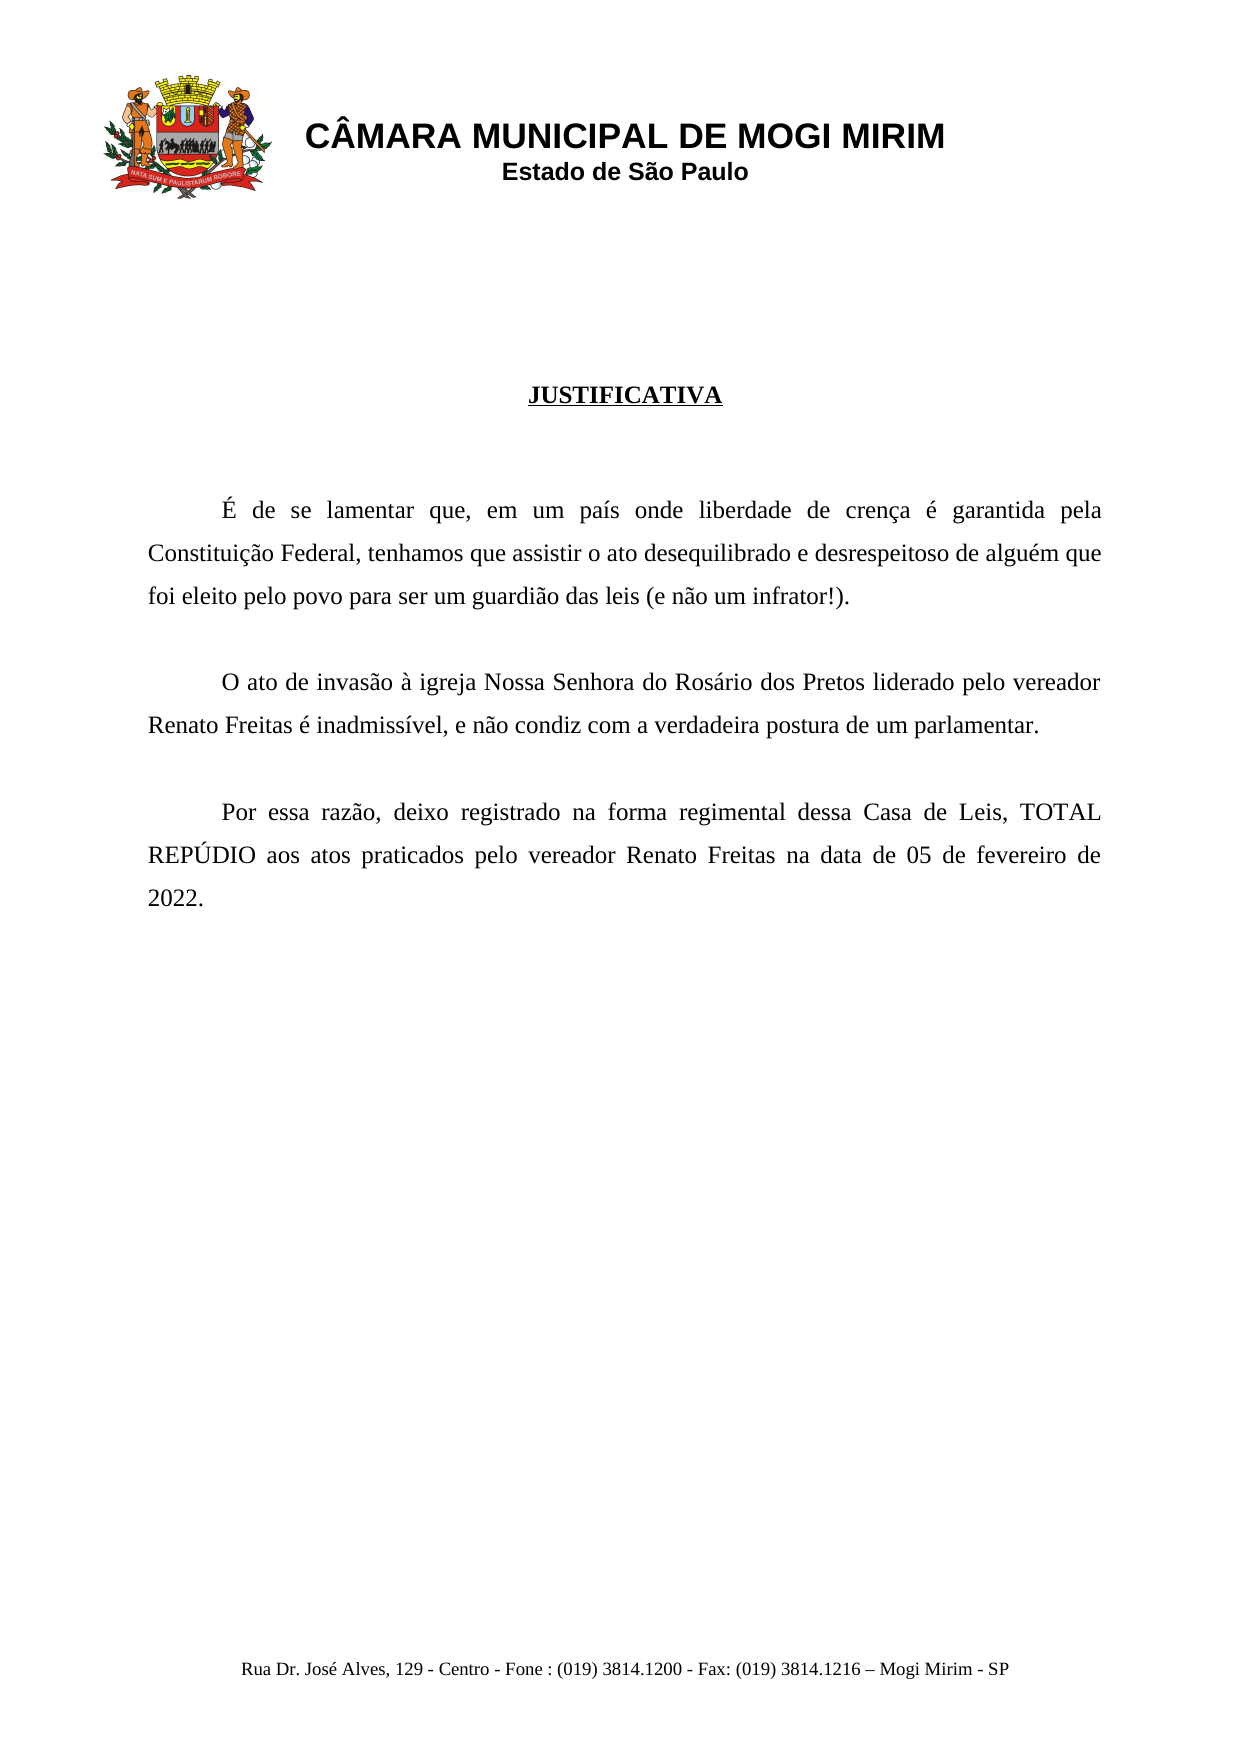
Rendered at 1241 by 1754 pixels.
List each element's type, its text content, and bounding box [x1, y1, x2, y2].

text É de se lamentar que, em um país onde liberdade de crença é garantida pela Constituição Federal, tenhamos que assistir o ato desequilibrado e desrespeitoso de alguém que foi eleito pelo povo para ser um guardião das leis (e não um infrator!). [148, 495, 1103, 610]
text Por essa razão, deixo registrado na forma regimental dessa Casa de Leis, TOTAL REPÚDIO aos atos praticados pelo vereador Renato Freitas na data de 05 de fevereiro de 2022. [148, 797, 1103, 912]
text O ato de invasão à igreja Nossa Senhora do Rosário dos Pretos liderado pelo vereador Renato Freitas é inadmissível, e não condiz com a verdadeira postura de um parlamentar. [148, 667, 1103, 739]
text JUSTIFICATIVA [148, 380, 1103, 409]
picture [102, 75, 273, 199]
